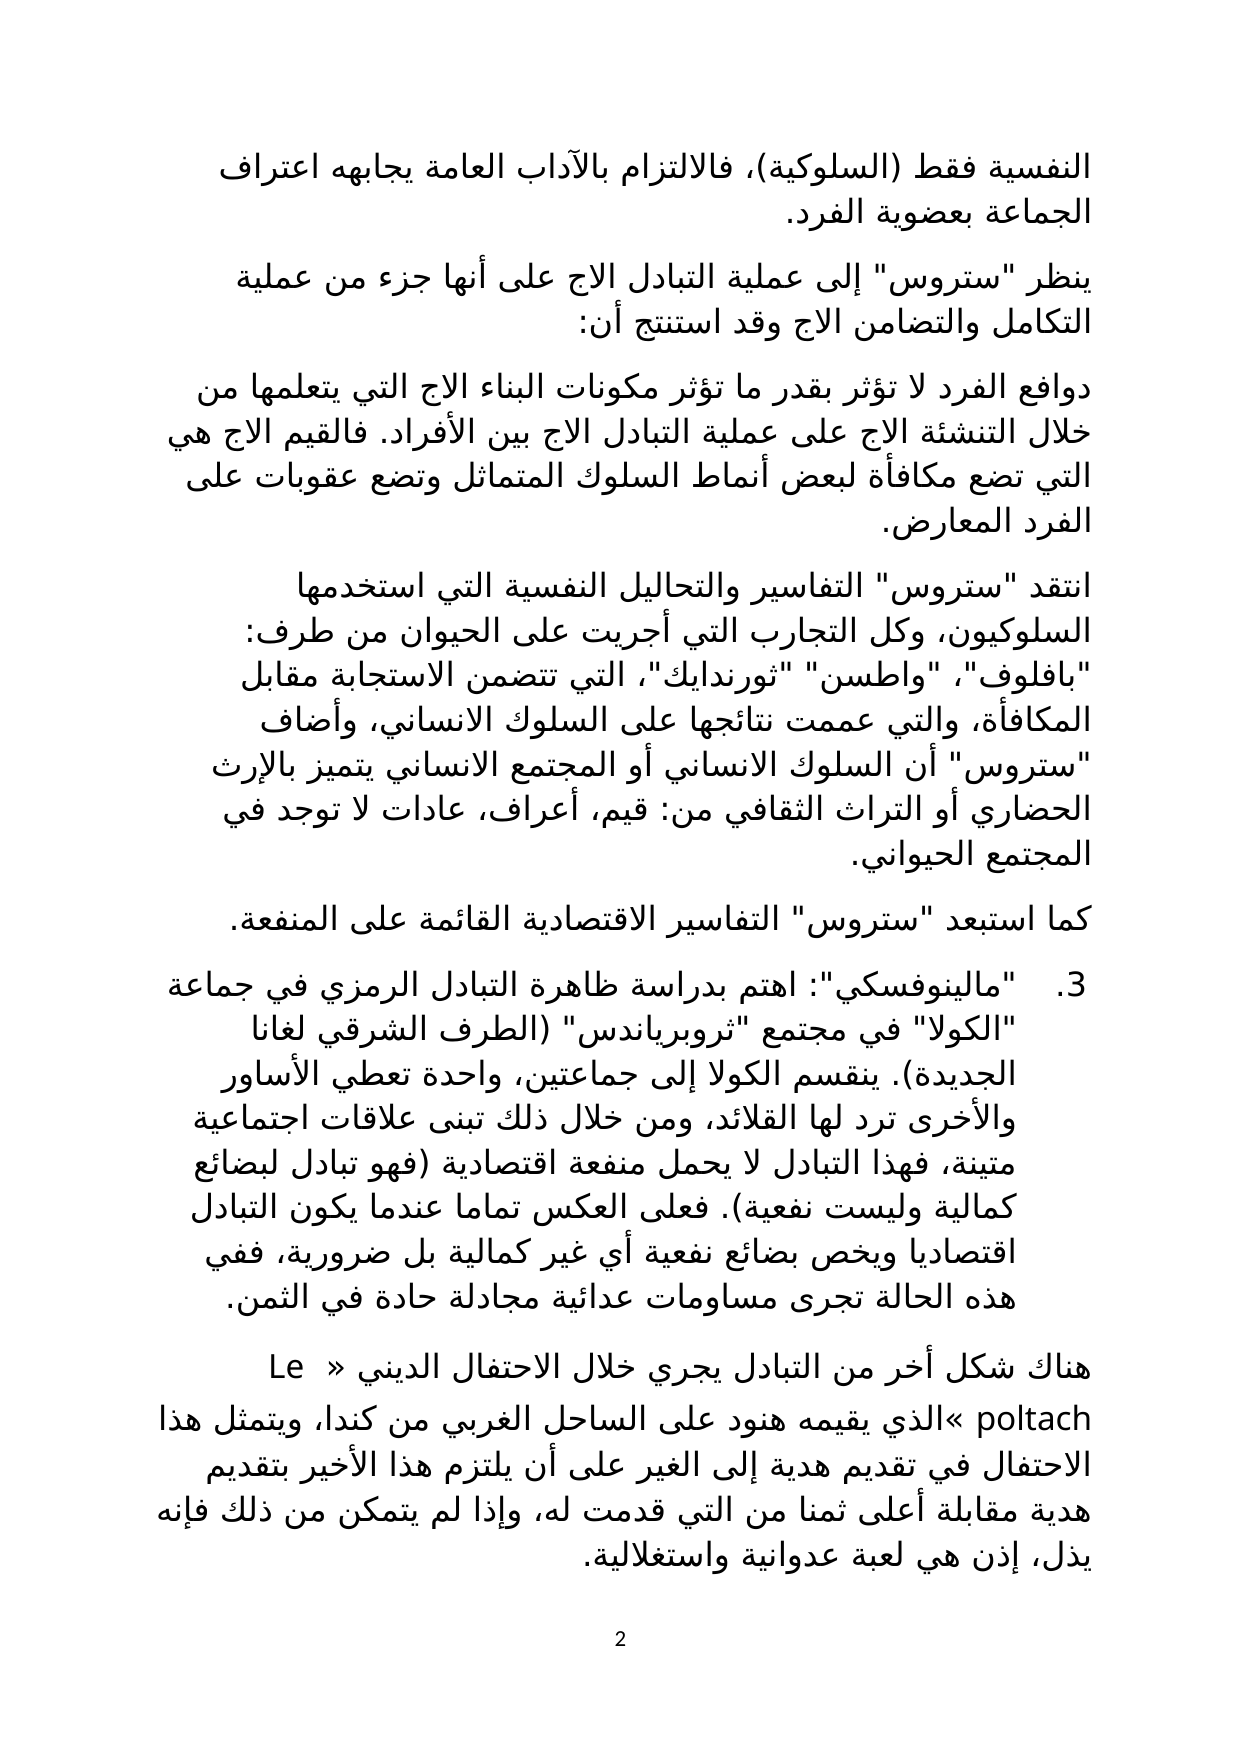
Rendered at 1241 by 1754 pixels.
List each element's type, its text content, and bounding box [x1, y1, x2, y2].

list "مالينوفسكي": اهتم بدراسة ظاهرة التبادل الرمزي في جماعة "الكولا" في مجتمع "ثروبرياندس" (الطرف الشرقي لغانا الجديدة). ينقسم الكولا إلى جماعتين، واحدة تعطي الأساور والأخرى ترد لها القلائد، ومن خلال ذلك تبنى علاقات اجتماعية متينة، فهذا التبادل لا يحمل منفعة اقتصادية (فهو تبادل لبضائع كمالية وليست نفعية). فعلى العكس تماما عندما يكون التبادل اقتصاديا ويخص بضائع نفعية أي غير كمالية بل ضرورية، ففي هذه الحالة تجرى مساومات عدائية مجادلة حادة في الثمن. [148, 965, 1055, 1316]
text هناك شكل أخر من التبادل يجري خلال الاحتفال الديني « Le poltach »الذي يقيمه هنود على الساحل الغربي من كندا، ويتمثل هذا الاحتفال في تقديم هدية إلى الغير على أن يلتزم هذا الأخير بتقديم هدية مقابلة أعلى ثمنا من التي قدمت له، وإذا لم يتمكن من ذلك فإنه يذل، إذن هي لعبة عدوانية واستغلالية. [148, 1343, 1093, 1574]
text انتقد "ستروس" التفاسير والتحاليل النفسية التي استخدمها السلوكيون، وكل التجارب التي أجريت على الحيوان من طرف: "بافلوف"، "واطسن" "ثورندايك"، التي تتضمن الاستجابة مقابل المكافأة، والتي عممت نتائجها على السلوك الانساني، وأضاف "ستروس" أن السلوك الانساني أو المجتمع الانساني يتميز بالإرث الحضاري أو التراث الثقافي من: قيم، أعراف، عادات لا توجد في المجتمع الحيواني. [148, 567, 1093, 873]
text كما استبعد "ستروس" التفاسير الاقتصادية القائمة على المنفعة. [148, 900, 1093, 938]
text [148, 148, 1093, 231]
text دوافع الفرد لا تؤثر بقدر ما تؤثر مكونات البناء الاج التي يتعلمها من خلال التنشئة الاج على عملية التبادل الاج بين الأفراد. فالقيم الاج هي التي تضع مكافأة لبعض أنماط السلوك المتماثل وتضع عقوبات على الفرد المعارض. [148, 368, 1093, 540]
text ينظر "ستروس" إلى عملية التبادل الاج على أنها جزء من عملية التكامل والتضامن الاج وقد استنتج أن: [148, 258, 1093, 341]
